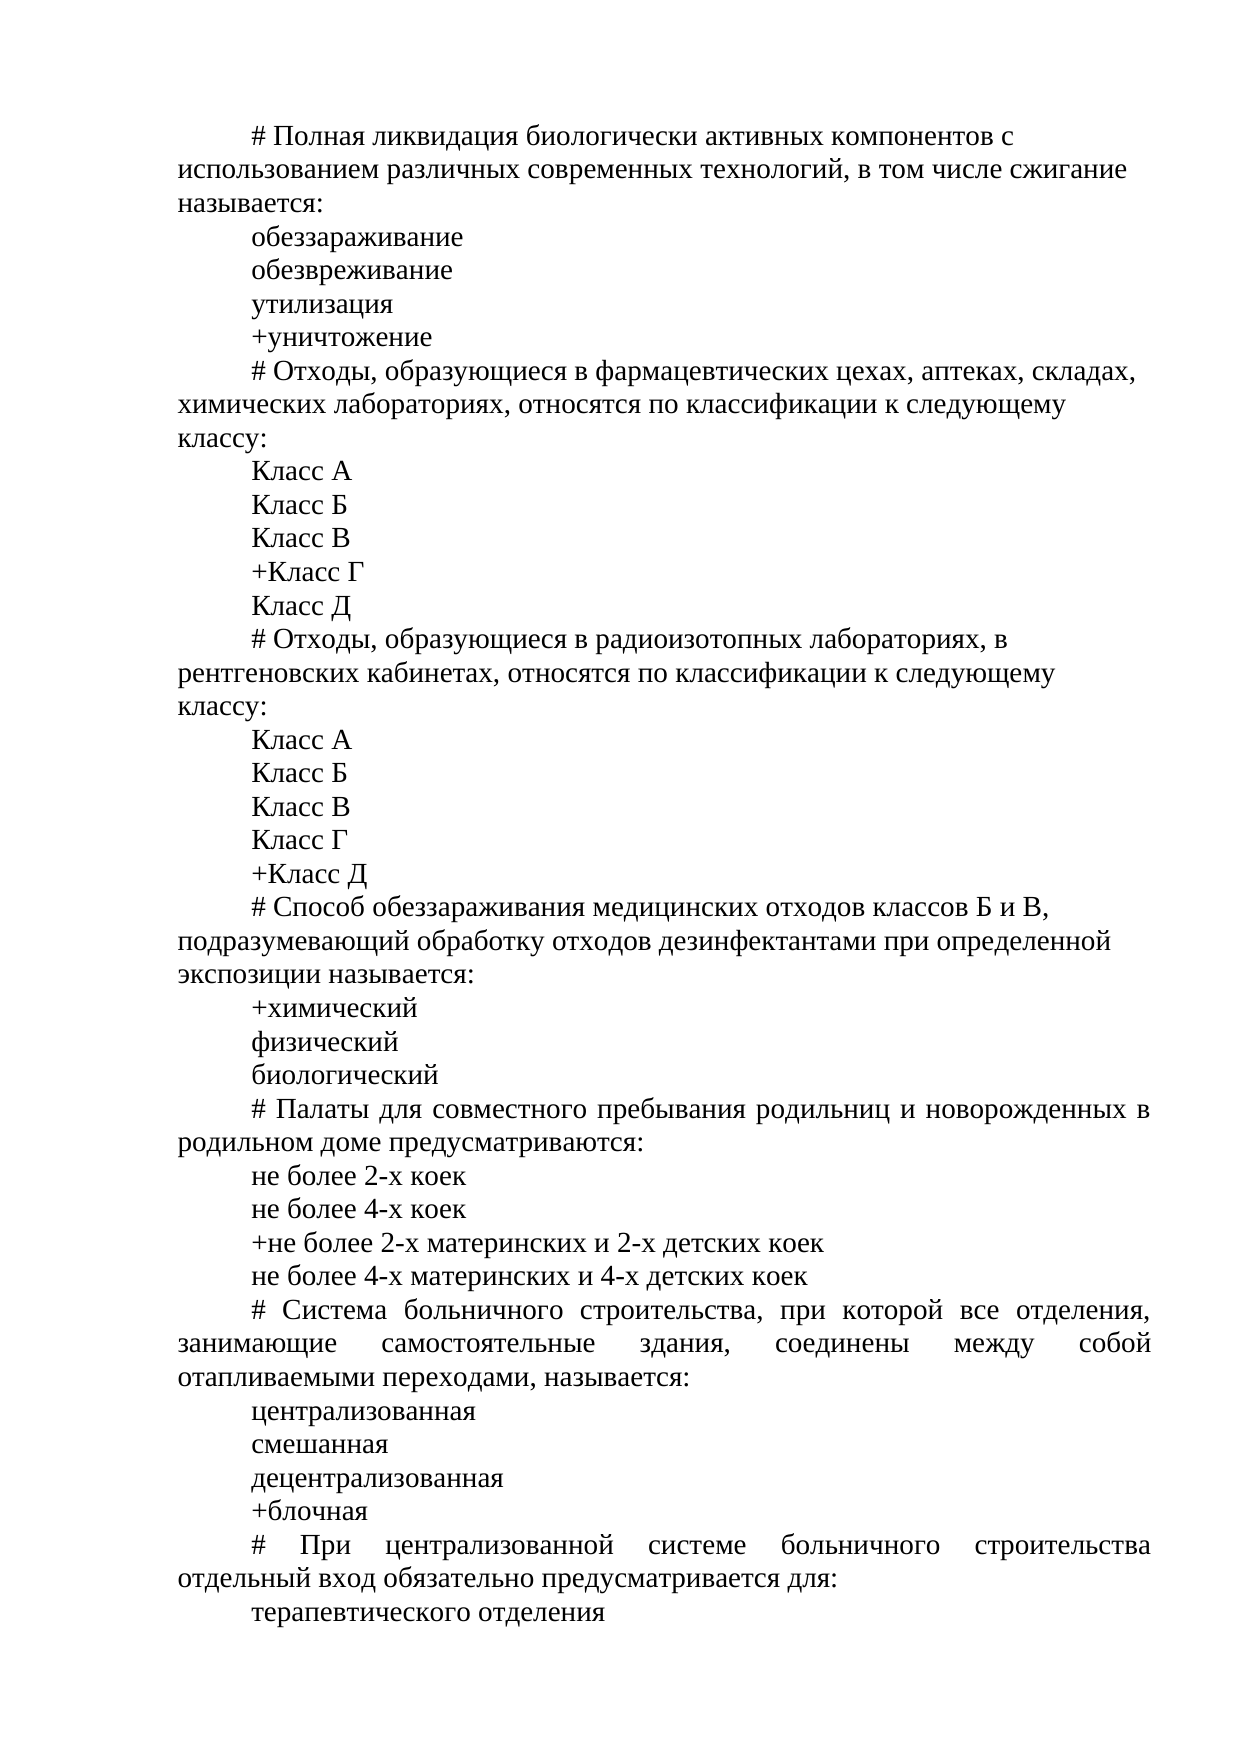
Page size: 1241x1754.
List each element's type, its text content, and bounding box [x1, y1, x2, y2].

list не более 2-х коек [177, 1158, 1152, 1191]
text Класс Б [177, 755, 1152, 789]
list не более 4-х коек [177, 1191, 1152, 1225]
text централизованная [177, 1393, 1152, 1426]
text +Класс Г [177, 554, 1152, 588]
text # Отходы, образующиеся в фармацевтических цехах, аптеках, складах, химических лабораториях, относятся по классификации к следующему классу: [177, 353, 1152, 453]
text смешанная [177, 1426, 1152, 1460]
text децентрализованная [177, 1460, 1152, 1493]
text Класс А [177, 722, 1152, 755]
text Класс В [177, 789, 1152, 822]
list +не более 2-х материнских и 2-х детских коек [177, 1225, 1152, 1258]
list не более 4-х материнских и 4-х детских коек [177, 1258, 1152, 1292]
text утилизация [177, 286, 1152, 319]
text обезвреживание [177, 252, 1152, 286]
text +химический [177, 990, 1152, 1024]
text терапевтического отделения [177, 1594, 1152, 1627]
text # Палаты для совместного пребывания родильниц и новорожденных в родильном доме предусматриваются: [177, 1091, 1152, 1158]
text # Система больничного строительства, при которой все отделения, занимающие самостоятельные здания, соединены между собой отапливаемыми переходами, называется: [177, 1292, 1152, 1393]
text Класс Д [177, 588, 1152, 621]
text физический [177, 1024, 1152, 1057]
text # Способ обеззараживания медицинских отходов классов Б и В, подразумевающий обработку отходов дезинфектантами при определенной экспозиции называется: [177, 889, 1152, 990]
text +Класс Д [177, 856, 1152, 889]
text обеззараживание [177, 219, 1152, 252]
text биологический [177, 1057, 1152, 1091]
text Класс В [177, 521, 1152, 554]
text # Полная ликвидация биологически активных компонентов с использованием различных современных технологий, в том числе сжигание называется: [177, 118, 1152, 219]
text +уничтожение [177, 319, 1152, 353]
text +блочная [177, 1493, 1152, 1527]
text Класс А [177, 453, 1152, 487]
text Класс Г [177, 822, 1152, 856]
text Класс Б [177, 487, 1152, 521]
text # Отходы, образующиеся в радиоизотопных лабораториях, в рентгеновских кабинетах, относятся по классификации к следующему классу: [177, 621, 1152, 722]
text # При централизованной системе больничного строительства отдельный вход обязательно предусматривается для: [177, 1527, 1152, 1594]
